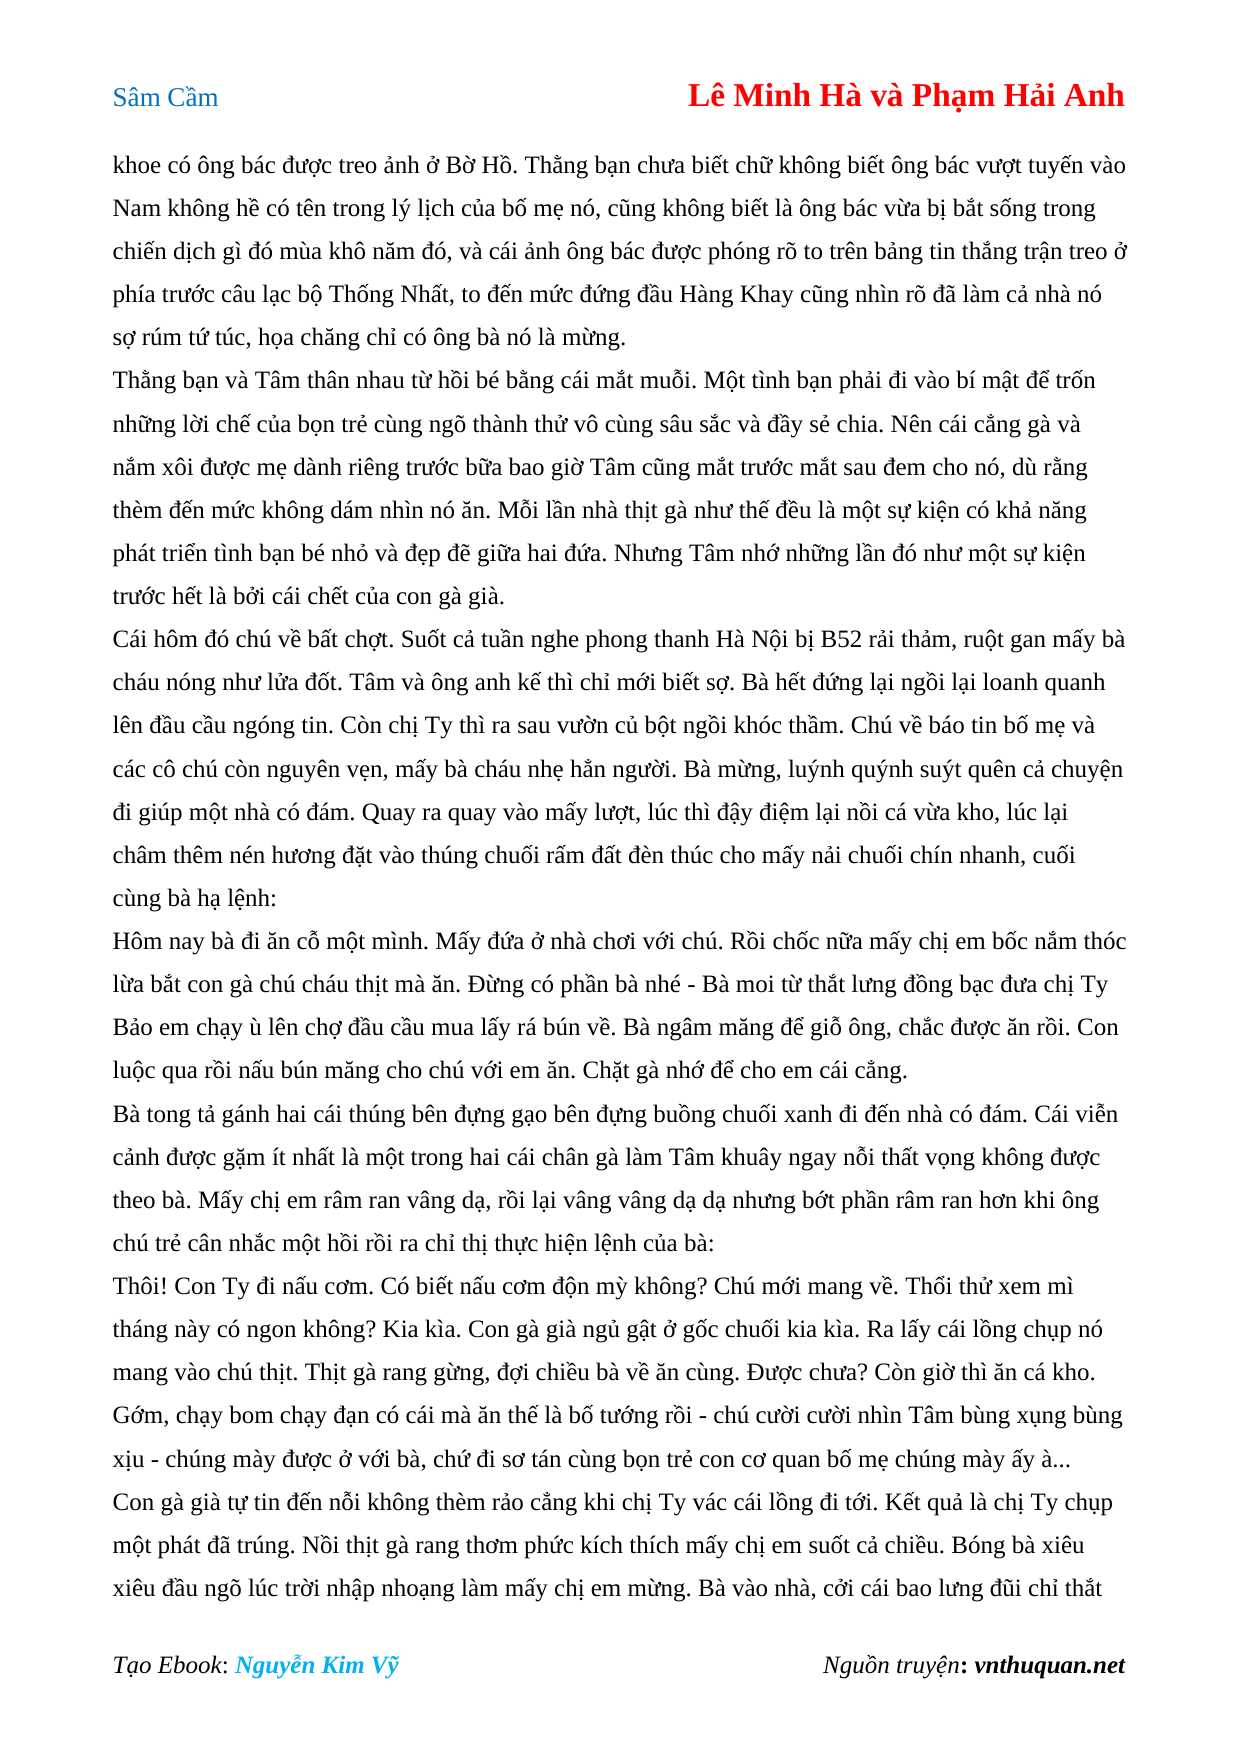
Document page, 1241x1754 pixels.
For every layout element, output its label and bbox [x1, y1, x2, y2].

text [112, 150, 1128, 1602]
